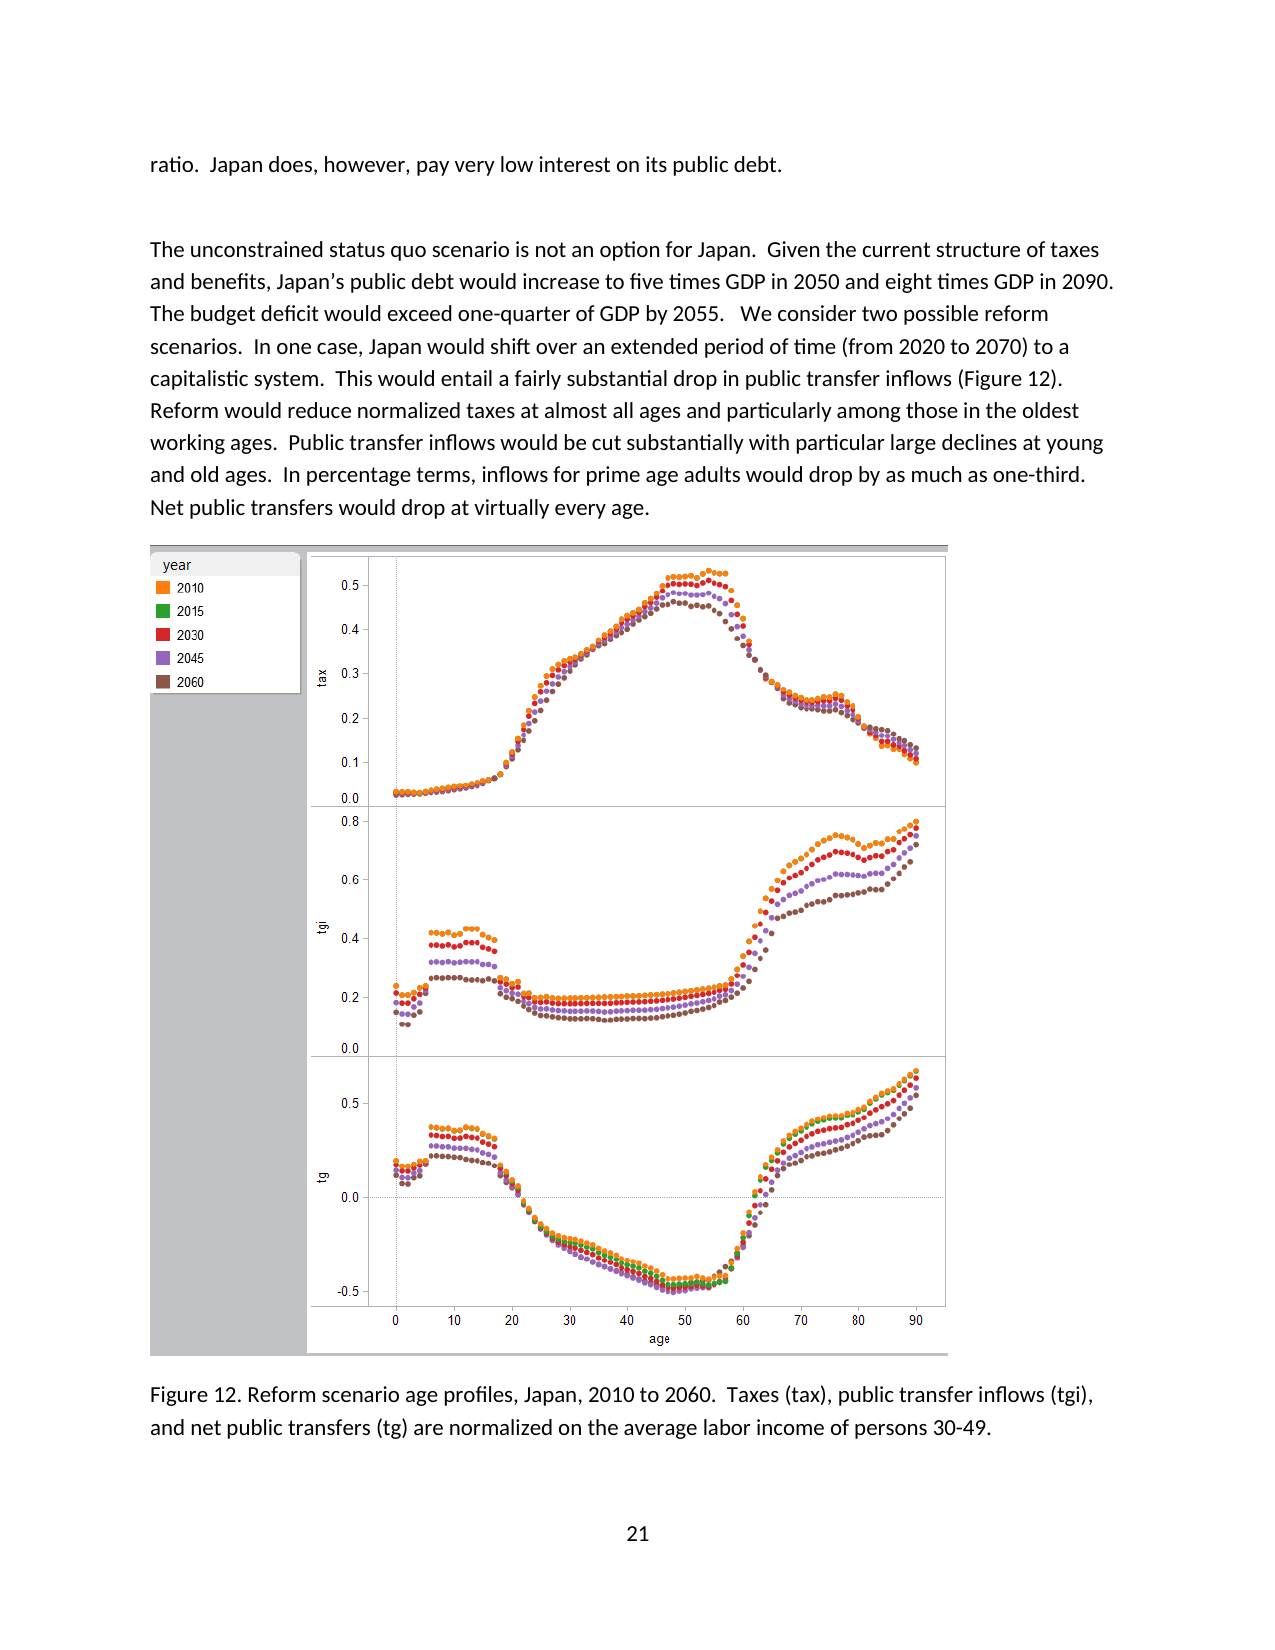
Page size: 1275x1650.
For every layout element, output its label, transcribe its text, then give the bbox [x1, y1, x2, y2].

text The unconstrained status quo scenario is not an option for Japan. Given the current structure of taxes and benefits, Japan’s public debt would increase to five times GDP in 2050 and eight times GDP in 2090. The budget deficit would exceed one-quarter of GDP by 2055. We consider two possible reform scenarios. In one case, Japan would shift over an extended period of time (from 2020 to 2070) to a capitalistic system. This would entail a fairly substantial drop in public transfer inflows (Figure 12). Reform would reduce normalized taxes at almost all ages and particularly among those in the oldest working ages. Public transfer inflows would be cut substantially with particular large declines at young and old ages. In percentage terms, inflows for prime age adults would drop by as much as one-third. Net public transfers would drop at virtually every age. [150, 235, 1125, 521]
text Figure 12. Reform scenario age profiles, Japan, 2010 to 2060. Taxes (tax), public transfer inflows (tgi), and net public transfers (tg) are normalized on the average labor income of persons 30-49. [150, 1381, 1125, 1441]
picture [150, 545, 948, 1356]
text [150, 150, 1125, 210]
